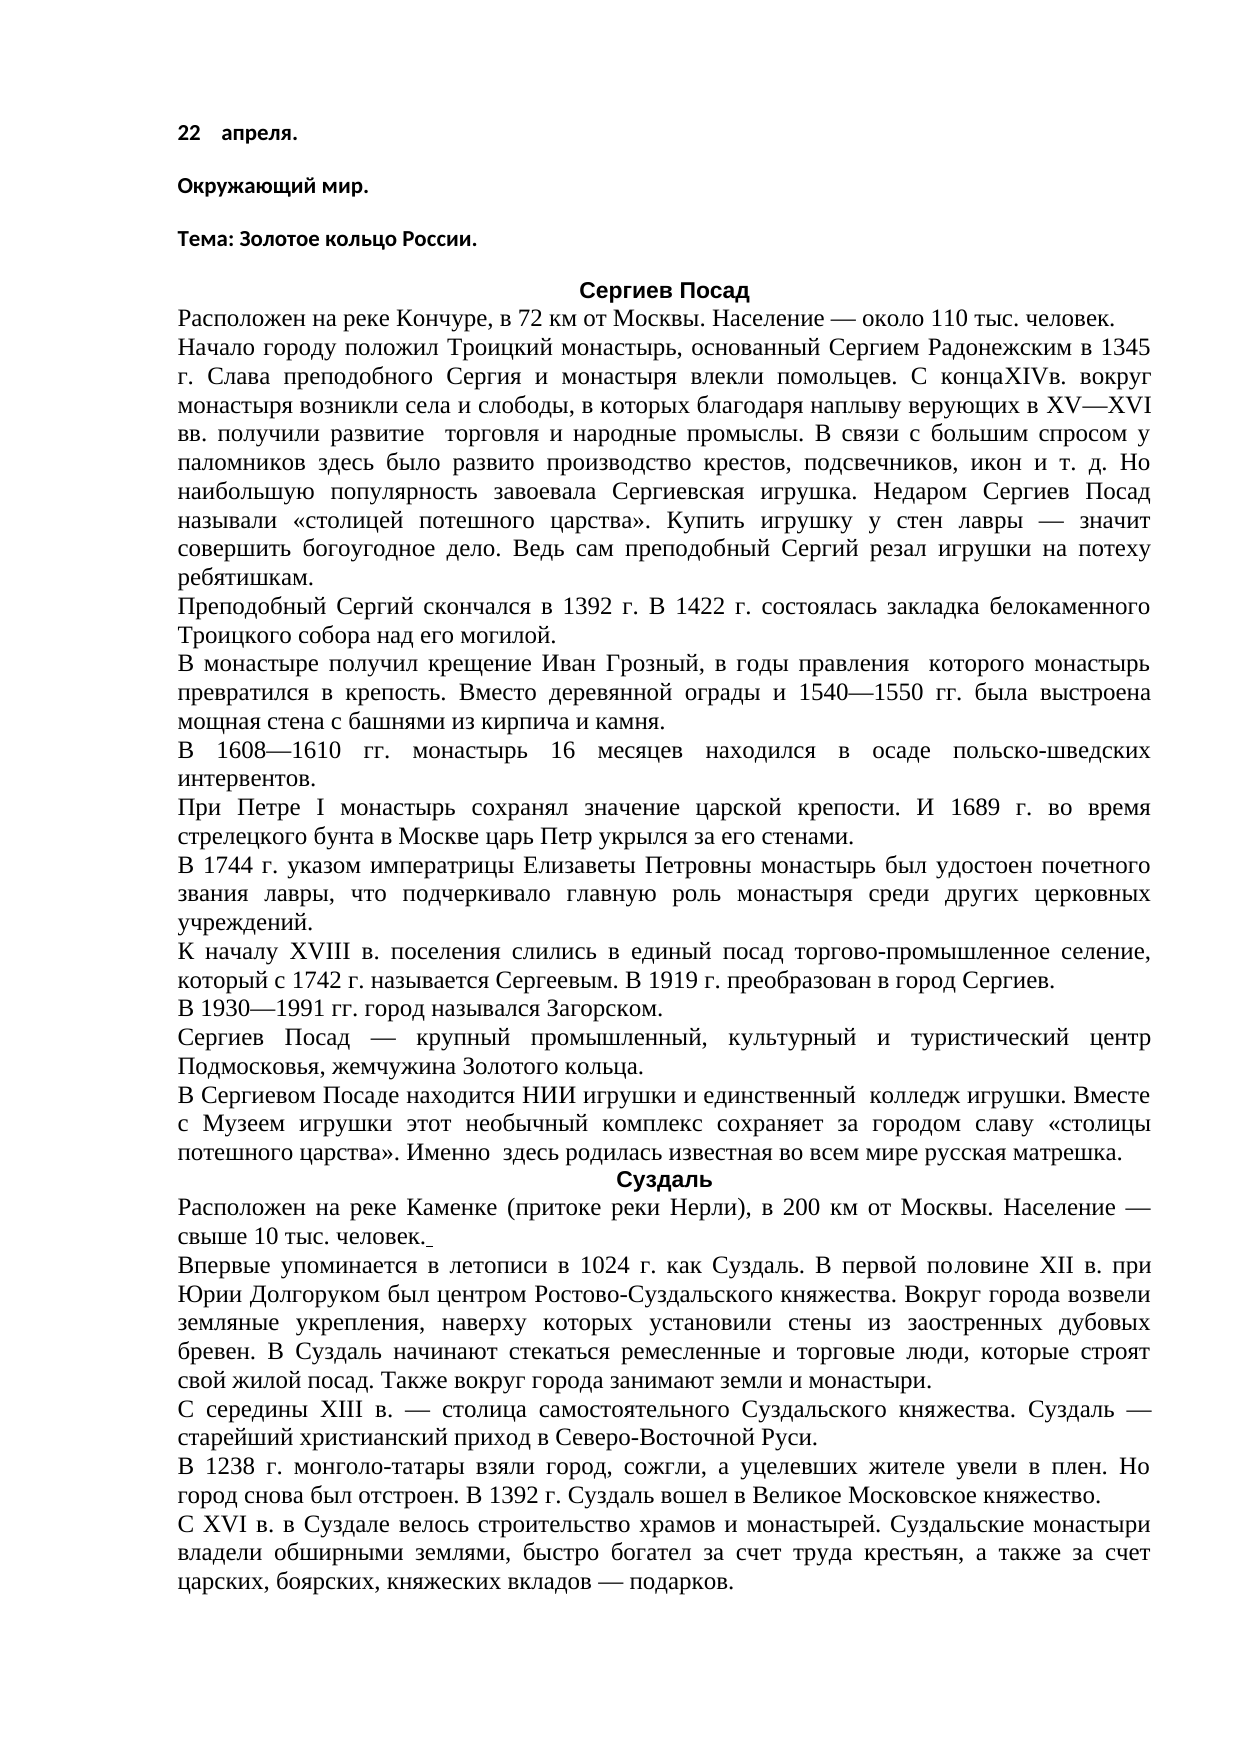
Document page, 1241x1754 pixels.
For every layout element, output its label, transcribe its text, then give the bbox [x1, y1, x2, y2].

text В 1238 г. монголо-татары взяли город, сожгли, а уцелевших жителе увели в плен. Но город снова был отстроен. В 1392 г. Суздаль вошел в Beликое Московское княжество. [177, 1451, 1152, 1509]
text Впервые упоминается в летописи в 1024 г. как Суздаль. В первой половине XII в. при Юрии Долгоруком был центром Ростово-Суздальского княжества. Вокруг города возвели земляные укрепления, наверху которых установили стены из заостренных дубовых бревен. В Суздаль начинают стекаться ремесленные и торговые люди, которые строят свой жилой посад. Также вокруг города занимают земли и монастыри. [177, 1250, 1152, 1394]
text В Сергиевом Посаде находится НИИ игрушки и единственный колледж игрушки. Вместе с Музеем игрушки этот необычный комплекс сохраняет за городом славу «столицы потешного царства». Именно здесь родилась известная во всем мире русская матрешка. [177, 1080, 1152, 1166]
text Тема: Золотое кольцо России. [177, 224, 1152, 252]
text Суздаль [177, 1166, 1152, 1192]
text 22 апреля. [177, 118, 1152, 146]
text С середины XIII в. — столица самостоятельного Суздальского княжества. Суздаль — старейший христианский приход в Северо-Восточной Руси. [177, 1394, 1152, 1451]
text В монастыре получил крещение Иван Грозный, в годы правления которого монастырь превратился в крепость. Вместо деревянной ограды и 1540—1550 гг. была выстроена мощная стена с башнями из кирпича и камня. [177, 648, 1152, 735]
text Расположен на реке Кончуре, в 72 км от Москвы. Население — около 110 тыс. человек. [177, 303, 1152, 332]
text С XVI в. в Суздале велось строительство храмов и монастырей. Суздальские монастыри владели обширными землями, быстро богател за счет труда крестьян, а также за счет царских, боярских, княжеских вкладов — подарков. [177, 1509, 1152, 1595]
text Окружающий мир. [177, 171, 1152, 199]
text Сергиев Посад — крупный промышленный, культурный и туристический центр Подмосковья, жемчужина Золотого кольца. [177, 1022, 1152, 1080]
text В 1608—1610 гг. монастырь 16 месяцев находился в осаде польско-шведских интервентов. [177, 735, 1152, 792]
text В 1930—1991 гг. город назывался Загорском. [177, 993, 1152, 1022]
text В 1744 г. указом императрицы Елизаветы Петровны монастырь был удостоен почетного звания лавры, что подчеркивало главную роль монастыря среди других церковных учреждений. [177, 850, 1152, 936]
text Преподобный Сергий скончался в 1392 г. В 1422 г. состоялась закладка белокаменного Троицкого собора над его могилой. [177, 591, 1152, 648]
text Расположен на реке Каменке (притоке реки Нерли), в 200 км от Москвы. Население — свыше 10 тыс. человек. [177, 1192, 1152, 1250]
text Начало городу положил Троицкий монастырь, основанный Сергием Радонежским в 1345 г. Слава преподобного Сергия и монастыря влекли помольцев. С концаXIVв. вокруг монастыря возникли села и слободы, в которых благодаря наплыву верующих в XV—XVI вв. получили развитие торговля и народные промыслы. В связи с большим спросом у паломников здесь было развито производство крестов, подсвечников, икон и т. д. Но наибольшую популярность завоевала Сергиевская игрушка. Недаром Сергиев Посад называли «столицей потешного царства». Купить игрушку у стен лавры — значит совершить богоугодное дело. Ведь сам преподобный Сергий резал игрушки на потеху ребятишкам. [177, 332, 1152, 591]
text При Петре I монастырь сохранял значение царской крепости. И 1689 г. во время стрелецкого бунта в Москве царь Петр укрылся за его стенами. [177, 792, 1152, 850]
text Сергиев Посад [177, 277, 1152, 303]
text К началу XVIII в. поселения слились в единый посад торгово-промышленное селение, который с 1742 г. называется Сергеевым. В 1919 г. преобразован в город Сергиев. [177, 936, 1152, 993]
